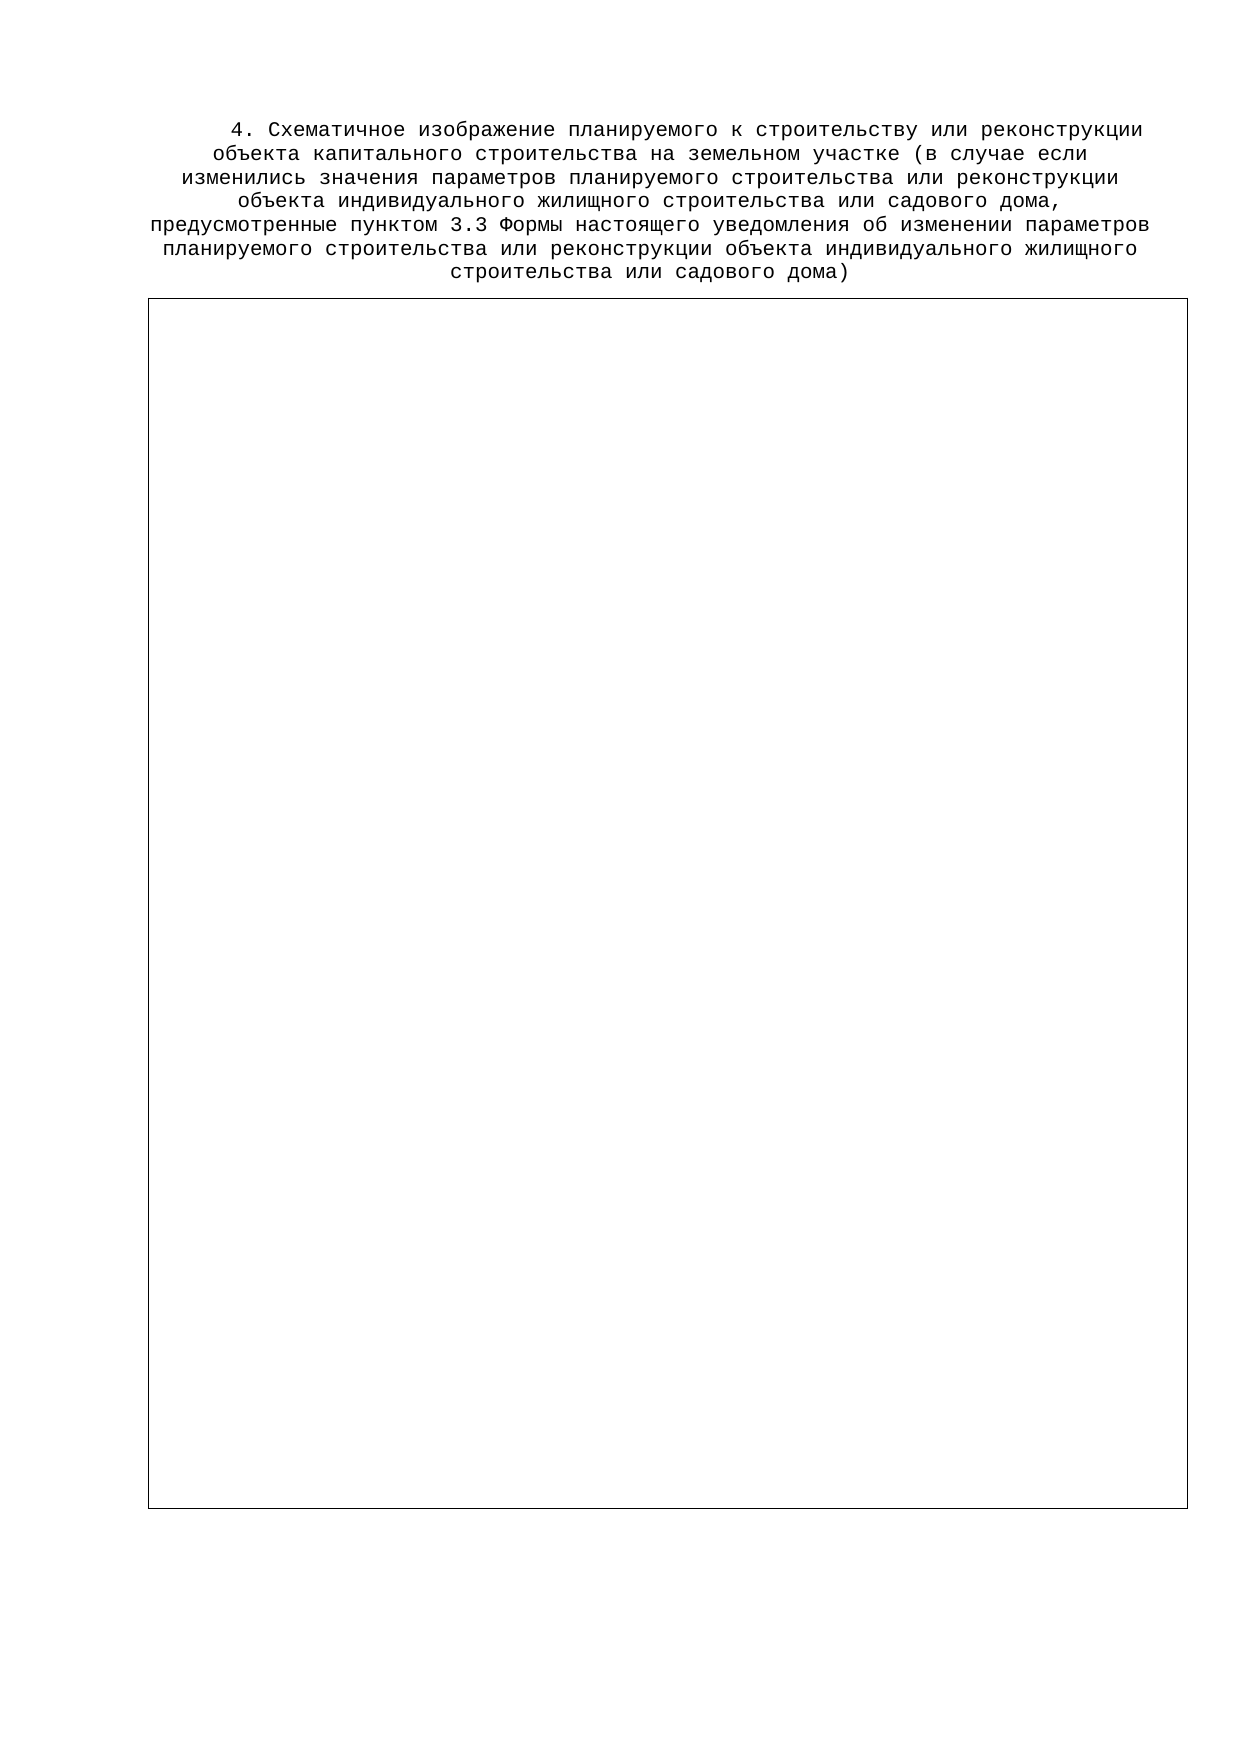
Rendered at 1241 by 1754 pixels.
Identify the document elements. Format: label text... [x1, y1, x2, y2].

table_header [149, 299, 1187, 1508]
text 4. Схематичное изображение планируемого к строительству или реконструкции объекта капитального строительства на земельном участке (в случае если изменились значения параметров планируемого строительства или реконструкции объекта индивидуального жилищного строительства или садового дома, предусмотренные пунктом 3.3 Формы настоящего уведомления об изменении параметров планируемого строительства или реконструкции объекта индивидуального жилищного строительства или садового дома) [148, 119, 1152, 285]
